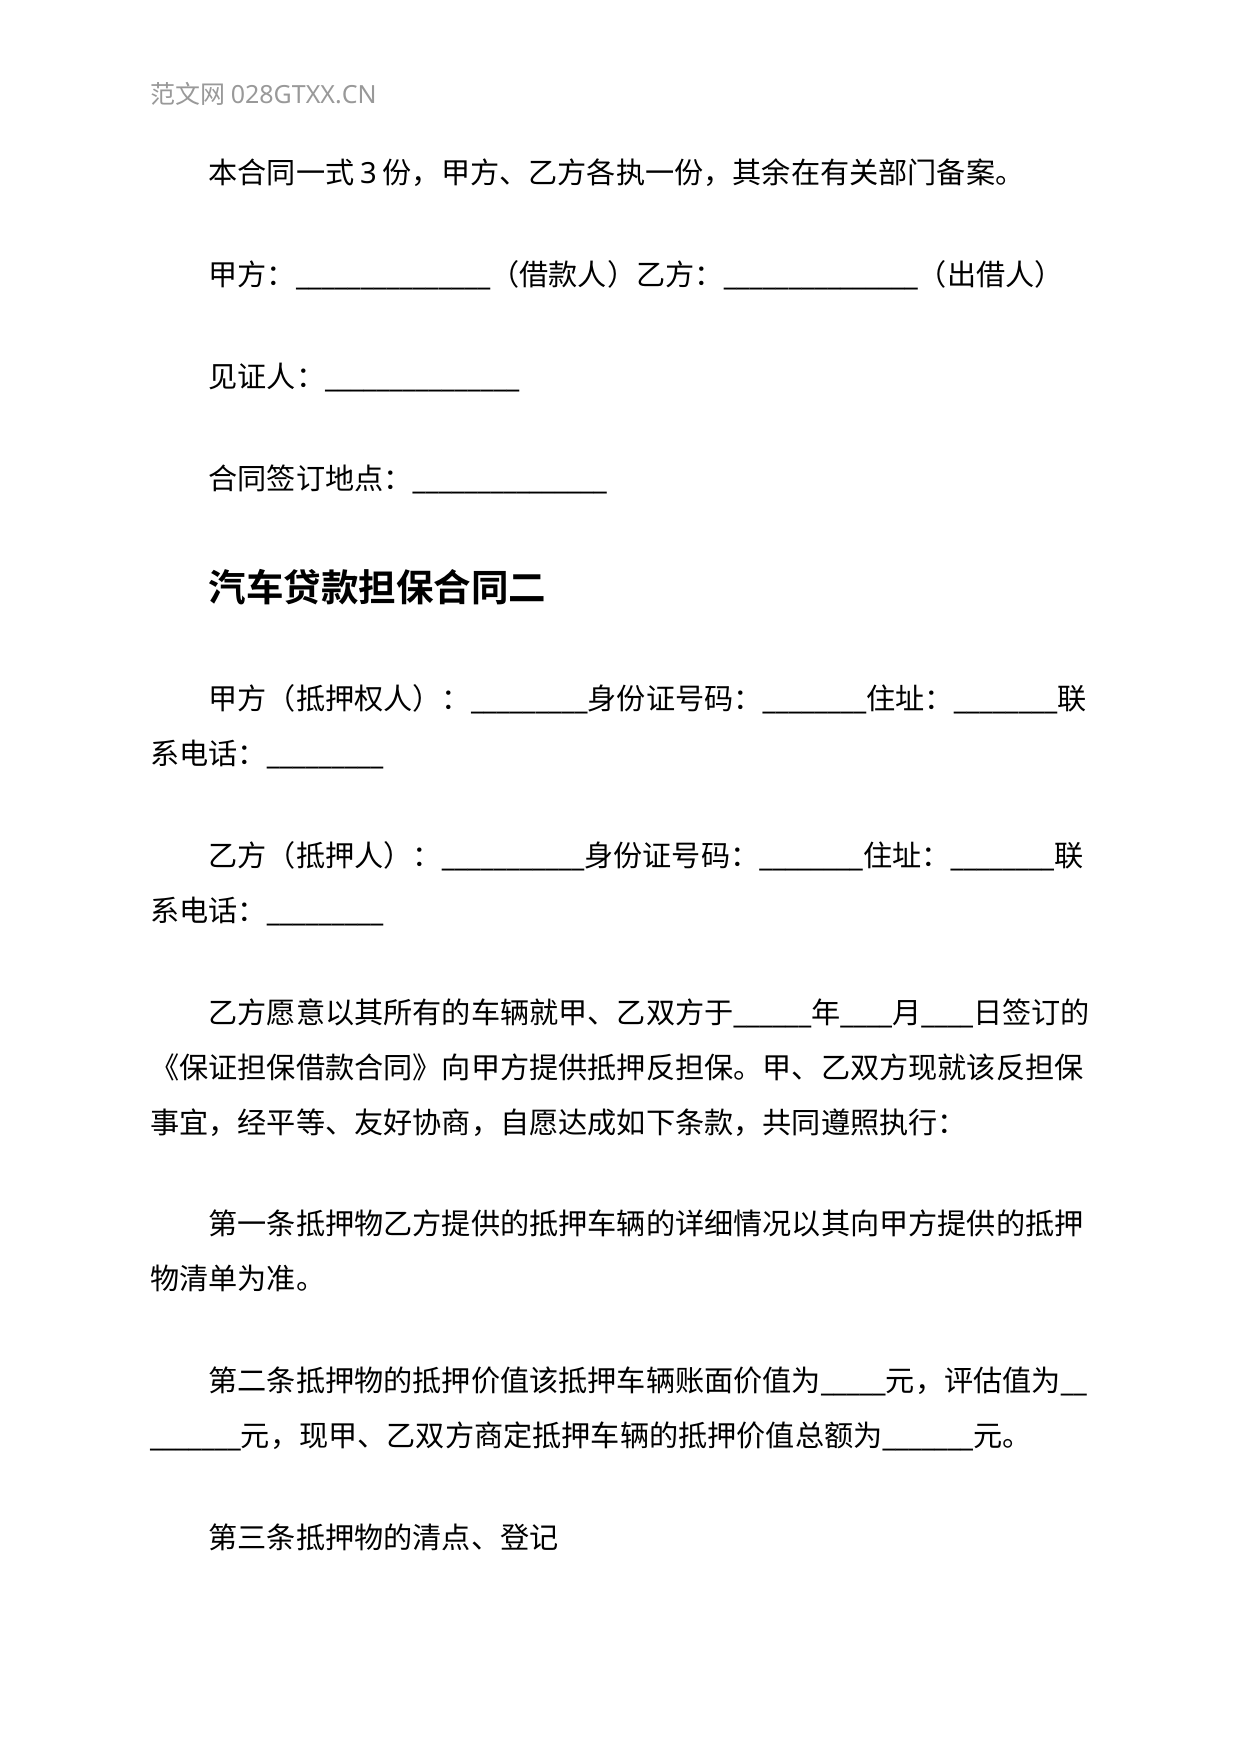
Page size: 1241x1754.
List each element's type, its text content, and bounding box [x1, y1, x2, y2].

text 第二条抵押物的抵押价值该抵押车辆账面价值为_____元，评估值为_________元，现甲、乙双方商定抵押车辆的抵押价值总额为_______元。 [150, 1358, 1090, 1455]
text 乙方愿意以其所有的车辆就甲、乙双方于______年____月____日签订的《保证担保借款合同》向甲方提供抵押反担保。甲、乙双方现就该反担保事宜，经平等、友好协商，自愿达成如下条款，共同遵照执行： [150, 989, 1090, 1141]
text 第一条抵押物乙方提供的抵押车辆的详细情况以其向甲方提供的抵押物清单为准。 [150, 1201, 1090, 1298]
text 汽车贷款担保合同二 [150, 558, 1090, 612]
text 合同签订地点：_______________ [150, 456, 1090, 498]
text 本合同一式3份，甲方、乙方各执一份，其余在有关部门备案。 [150, 150, 1090, 192]
text 见证人：_______________ [150, 354, 1090, 396]
text 第三条抵押物的清点、登记 [150, 1514, 1090, 1557]
text 甲方：_______________（借款人）乙方：_______________（出借人） [150, 252, 1090, 294]
text 甲方（抵押权人）：_________身份证号码：________住址：________联系电话：_________ [150, 675, 1090, 773]
text 乙方（抵押人）：___________身份证号码：________住址：________联系电话：_________ [150, 832, 1090, 930]
